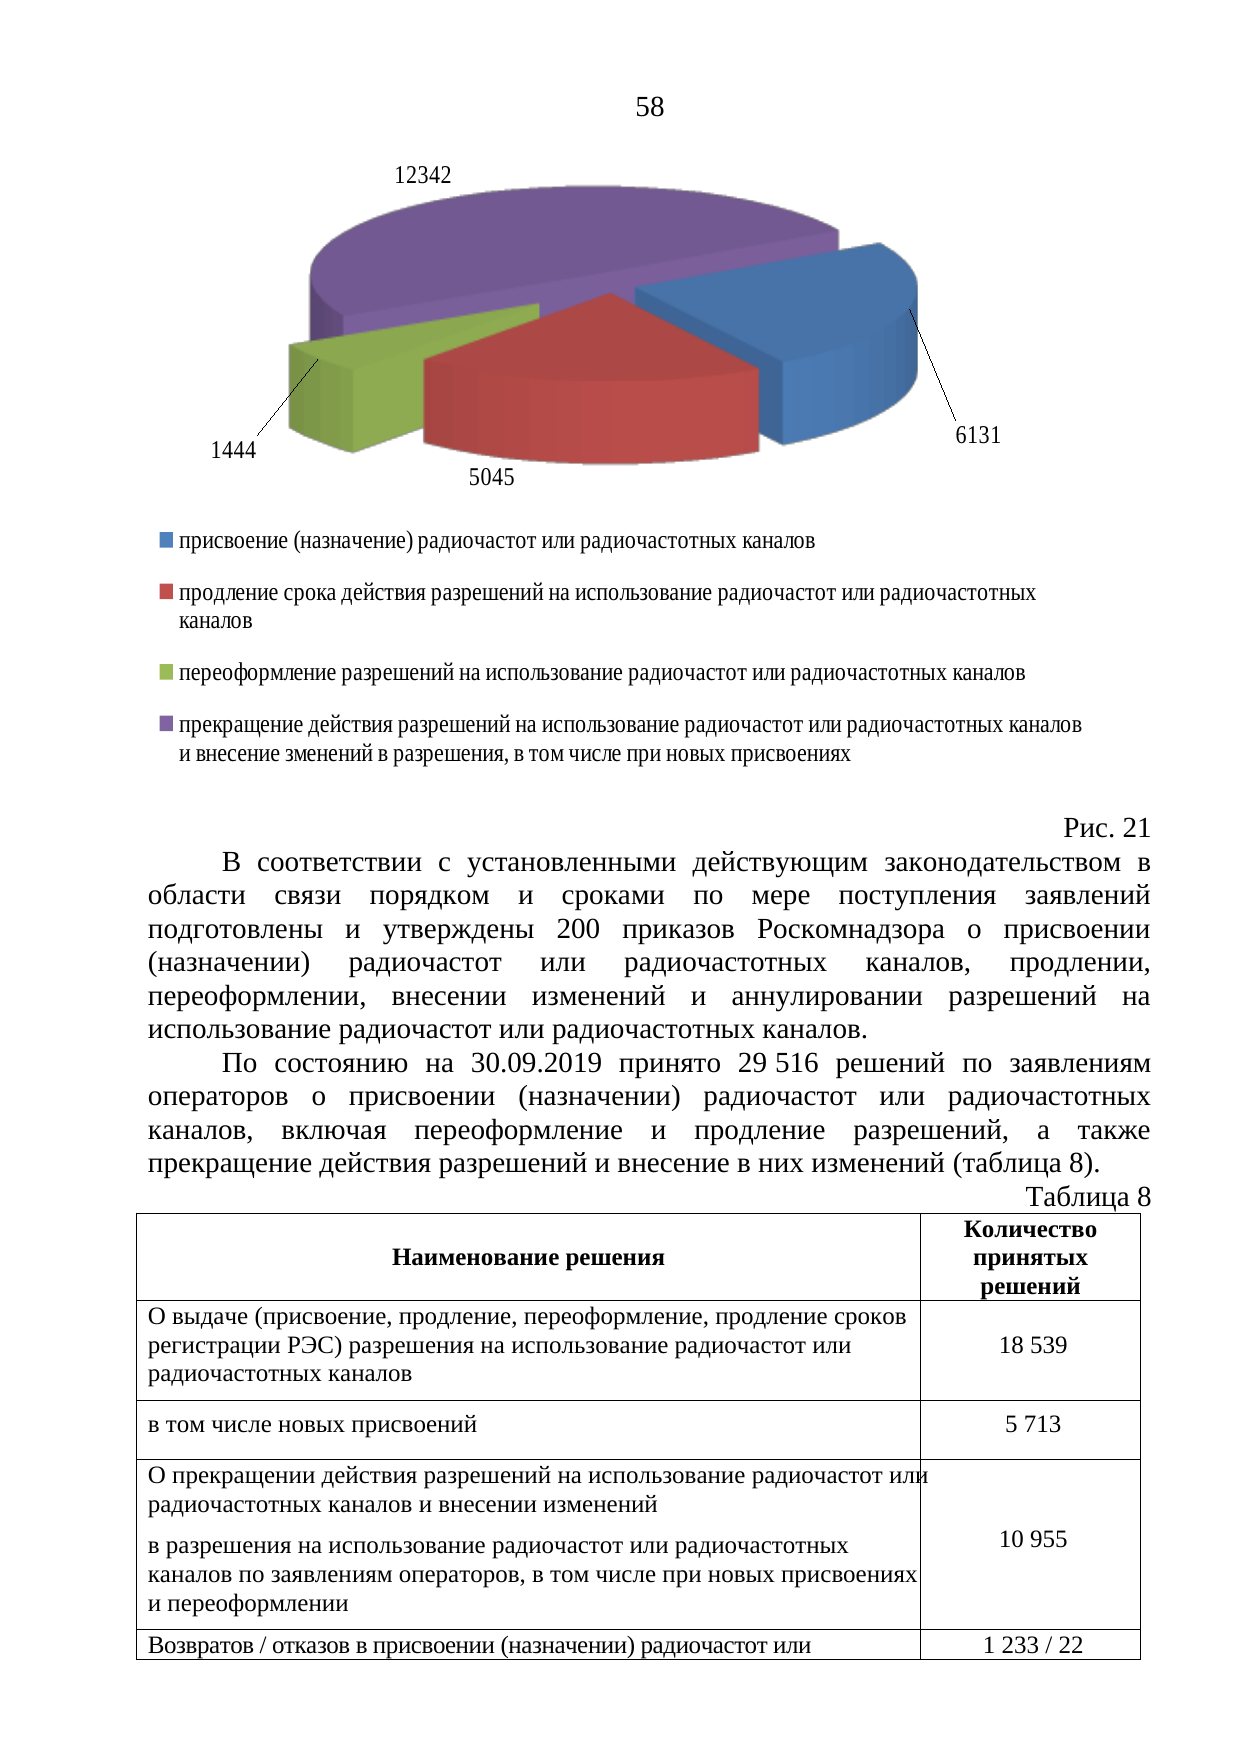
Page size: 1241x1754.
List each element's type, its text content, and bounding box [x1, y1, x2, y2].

table_cell О выдаче (присвоение, продление, переоформление, продление сроков регистрации РЭС) разрешения на использование радиочастот или радиочастотных каналов [137, 1301, 920, 1400]
text По состоянию на 30.09.2019 принято 29 516 решений по заявлениям операторов о присвоении (назначении) радиочастот или радиочастотных каналов, включая переоформление и продление разрешений, а также прекращение действия разрешений и внесение в них изменений (таблица 8). [148, 1045, 1152, 1179]
table_cell 18 539 [921, 1301, 1140, 1400]
table_header Наименование решения [137, 1214, 920, 1300]
table_cell 1 233 / 22 [921, 1630, 1140, 1659]
text Таблица 8 [148, 1179, 1152, 1213]
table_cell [137, 1630, 920, 1659]
table_cell 10 955 [921, 1460, 1140, 1629]
text В соответствии с установленными действующим законодательством в области связи порядком и сроками по мере поступления заявлений подготовлены и утверждены 200 приказов Роскомнадзора о присвоении (назначении) радиочастот или радиочастотных каналов, продлении, переоформлении, внесении изменений и аннулировании разрешений на использование радиочастот или радиочастотных каналов. [148, 844, 1152, 1045]
table_header Количество принятых решений [921, 1214, 1140, 1300]
text Рис. 21 [148, 811, 1152, 844]
table_cell 5 713 [921, 1401, 1140, 1459]
table_cell О прекращении действия разрешений на использование радиочастот или радиочастотных каналов и внесении изменений в разрешения на использование радиочастот или радиочастотных каналов по заявлениям операторов, в том числе при новых присвоениях и переоформлении [137, 1460, 920, 1629]
table_cell в том числе новых присвоений [137, 1401, 920, 1459]
